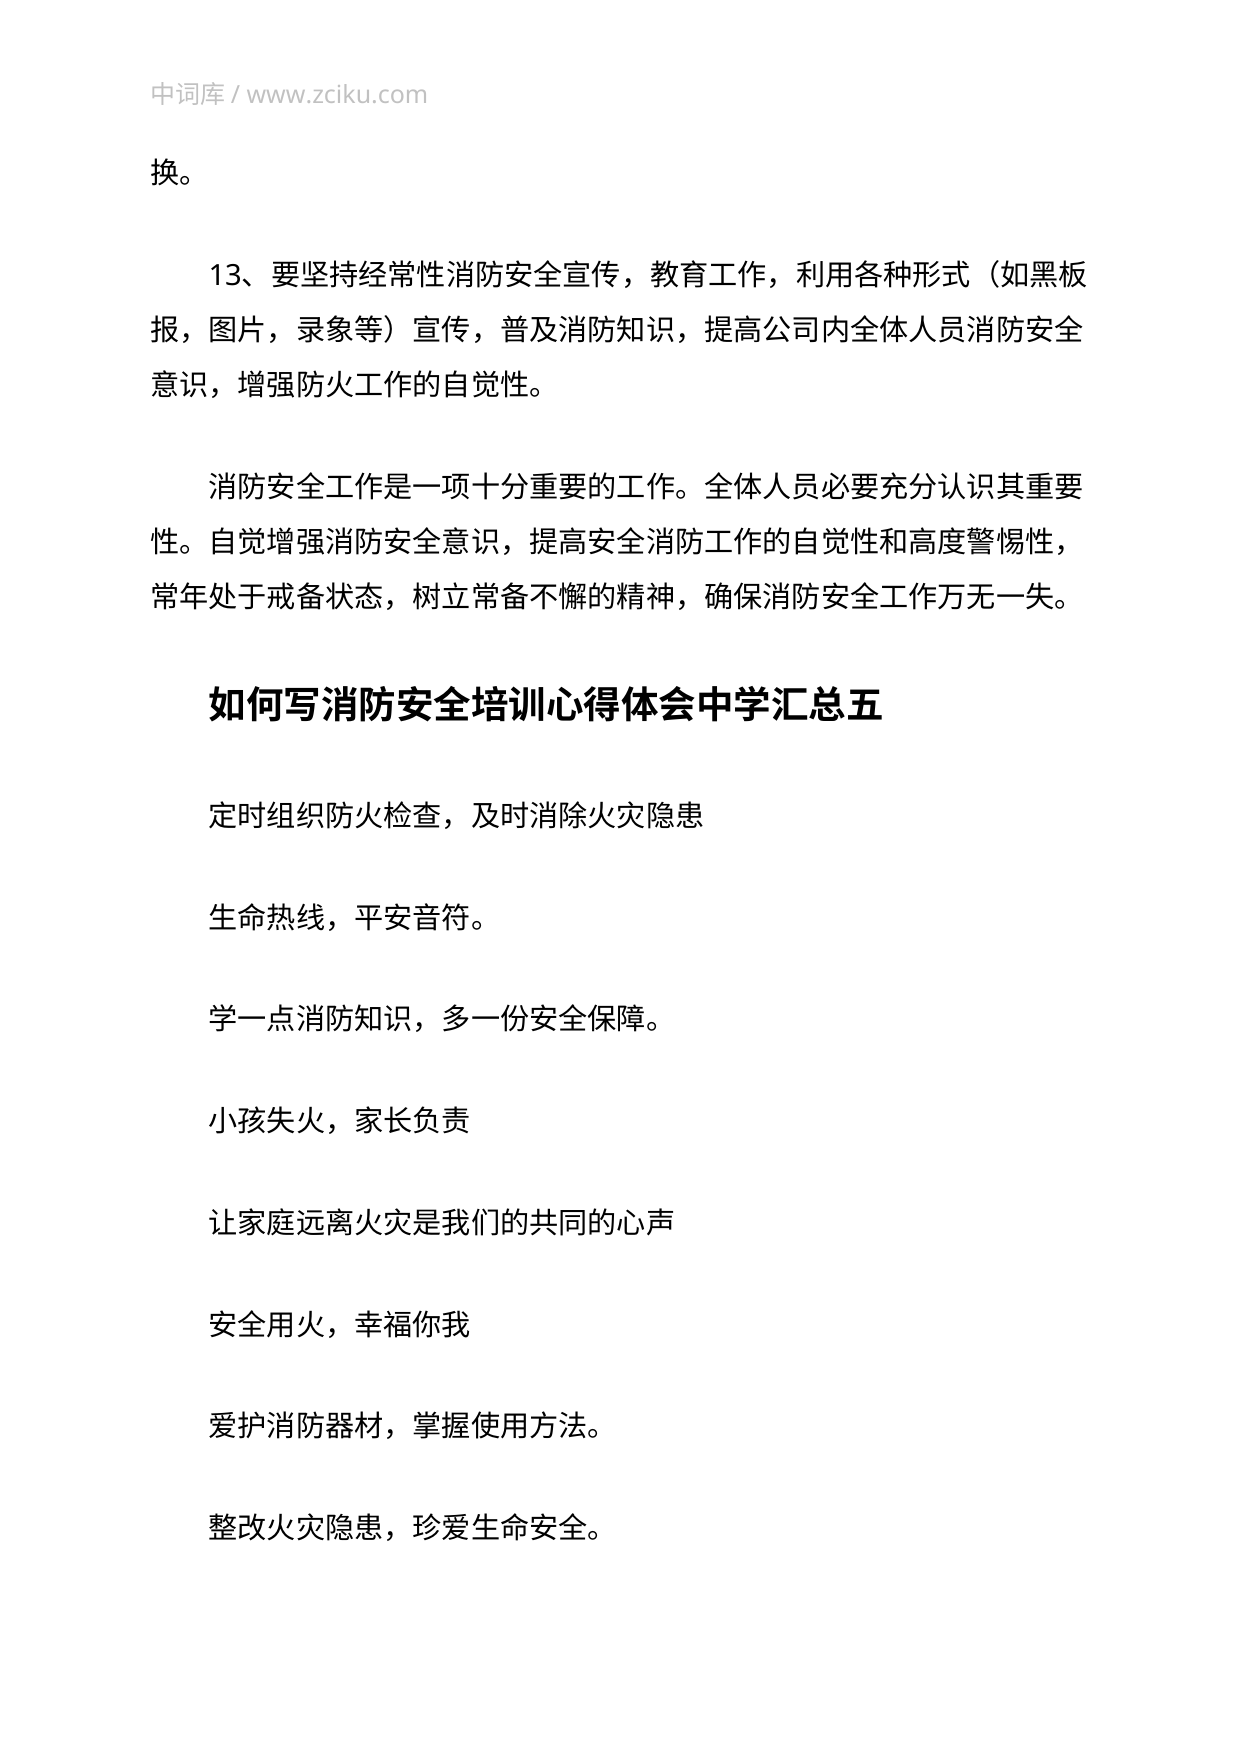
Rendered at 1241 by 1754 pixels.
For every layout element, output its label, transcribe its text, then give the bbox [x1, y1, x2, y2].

text 定时组织防火检查，及时消除火灾隐患 [150, 792, 1090, 835]
text 生命热线，平安音符。 [150, 894, 1090, 936]
text 爱护消防器材，掌握使用方法。 [150, 1403, 1090, 1445]
text 如何写消防安全培训心得体会中学汇总五 [150, 675, 1090, 729]
text 学一点消防知识，多一份安全保障。 [150, 996, 1090, 1038]
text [150, 150, 1090, 192]
text 让家庭远离火灾是我们的共同的心声 [150, 1199, 1090, 1242]
text 13、要坚持经常性消防安全宣传，教育工作，利用各种形式（如黑板报，图片，录象等）宣传，普及消防知识，提高公司内全体人员消防安全意识，增强防火工作的自觉性。 [150, 252, 1090, 404]
text 消防安全工作是一项十分重要的工作。全体人员必要充分认识其重要性。自觉增强消防安全意识，提高安全消防工作的自觉性和高度警惕性，常年处于戒备状态，树立常备不懈的精神，确保消防安全工作万无一失。 [150, 463, 1090, 616]
text 小孩失火，家长负责 [150, 1098, 1090, 1140]
text 安全用火，幸福你我 [150, 1301, 1090, 1343]
text 整改火灾隐患，珍爱生命安全。 [150, 1505, 1090, 1547]
